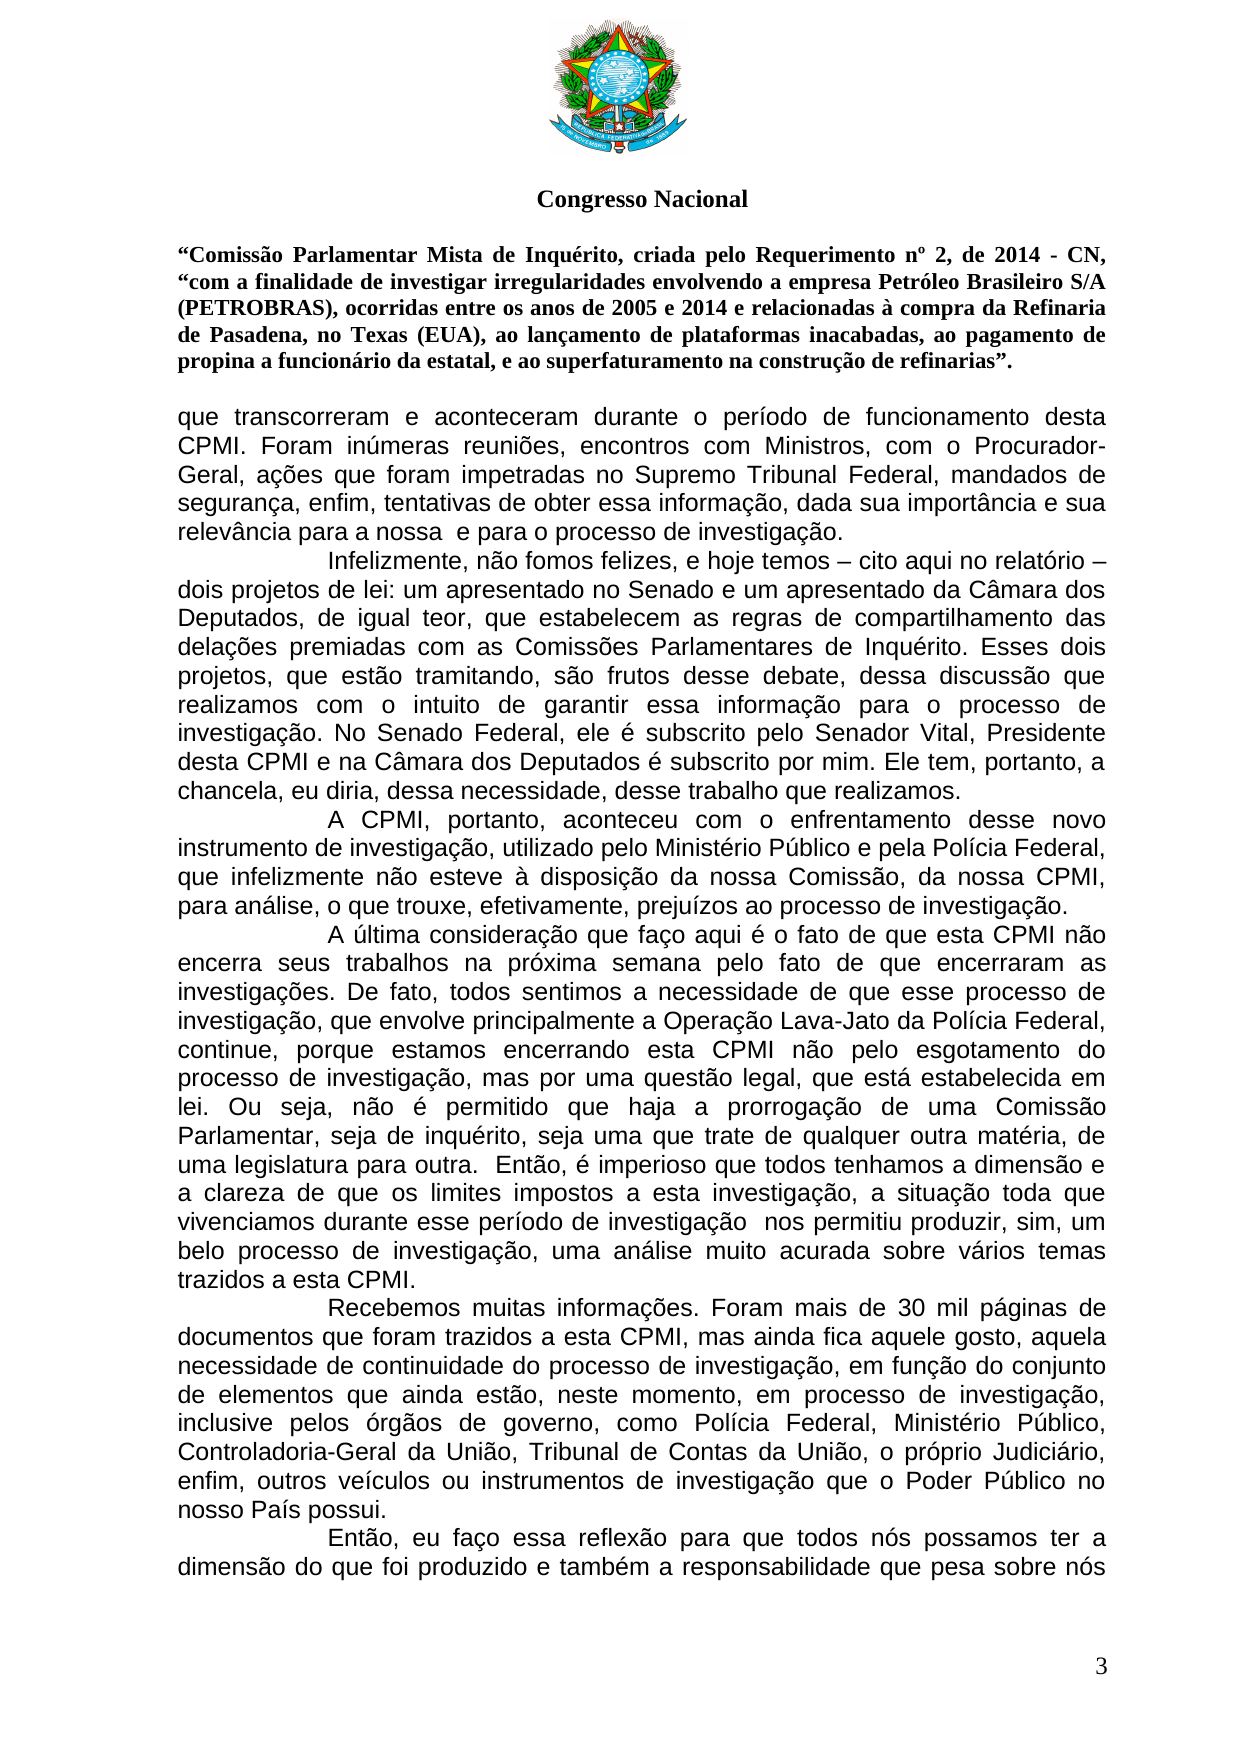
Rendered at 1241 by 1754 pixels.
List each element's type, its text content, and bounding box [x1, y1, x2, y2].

text Infelizmente, não fomos felizes, e hoje temos – cito aqui no relatório – dois projetos de lei: um apresentado no Senado e um apresentado da Câmara dos Deputados, de igual teor, que estabelecem as regras de compartilhamento das delações premiadas com as Comissões Parlamentares de Inquérito. Esses dois projetos, que estão tramitando, são frutos desse debate, dessa discussão que realizamos com o intuito de garantir essa informação para o processo de investigação. No Senado Federal, ele é subscrito pelo Senador Vital, Presidente desta CPMI e na Câmara dos Deputados é subscrito por mim. Ele tem, portanto, a chancela, eu diria, dessa necessidade, desse trabalho que realizamos. [177, 546, 1107, 804]
picture [547, 18, 689, 156]
text Recebemos muitas informações. Foram mais de 30 mil páginas de documentos que foram trazidos a esta CPMI, mas ainda fica aquele gosto, aquela necessidade de continuidade do processo de investigação, em função do conjunto de elementos que ainda estão, neste momento, em processo de investigação, inclusive pelos órgãos de governo, como Polícia Federal, Ministério Público, Controladoria-Geral da União, Tribunal de Contas da União, o próprio Judiciário, enfim, outros veículos ou instrumentos de investigação que o Poder Público no nosso País possui. [177, 1293, 1107, 1523]
text A CPMI, portanto, aconteceu com o enfrentamento desse novo instrumento de investigação, utilizado pelo Ministério Público e pela Polícia Federal, que infelizmente não esteve à disposição da nossa Comissão, da nossa CPMI, para análise, o que trouxe, efetivamente, prejuízos ao processo de investigação. [177, 804, 1107, 919]
text A última consideração que faço aqui é o fato de que esta CPMI não encerra seus trabalhos na próxima semana pelo fato de que encerraram as investigações. De fato, todos sentimos a necessidade de que esse processo de investigação, que envolve principalmente a Operação Lava-Jato da Polícia Federal, continue, porque estamos encerrando esta CPMI não pelo esgotamento do processo de investigação, mas por uma questão legal, que está estabelecida em lei. Ou seja, não é permitido que haja a prorrogação de uma Comissão Parlamentar, seja de inquérito, seja uma que trate de qualquer outra matéria, de uma legislatura para outra. Então, é imperioso que todos tenhamos a dimensão e a clareza de que os limites impostos a esta investigação, a situação toda que vivenciamos durante esse período de investigação nos permitiu produzir, sim, um belo processo de investigação, uma análise muito acurada sobre vários temas trazidos a esta CPMI. [177, 919, 1107, 1293]
